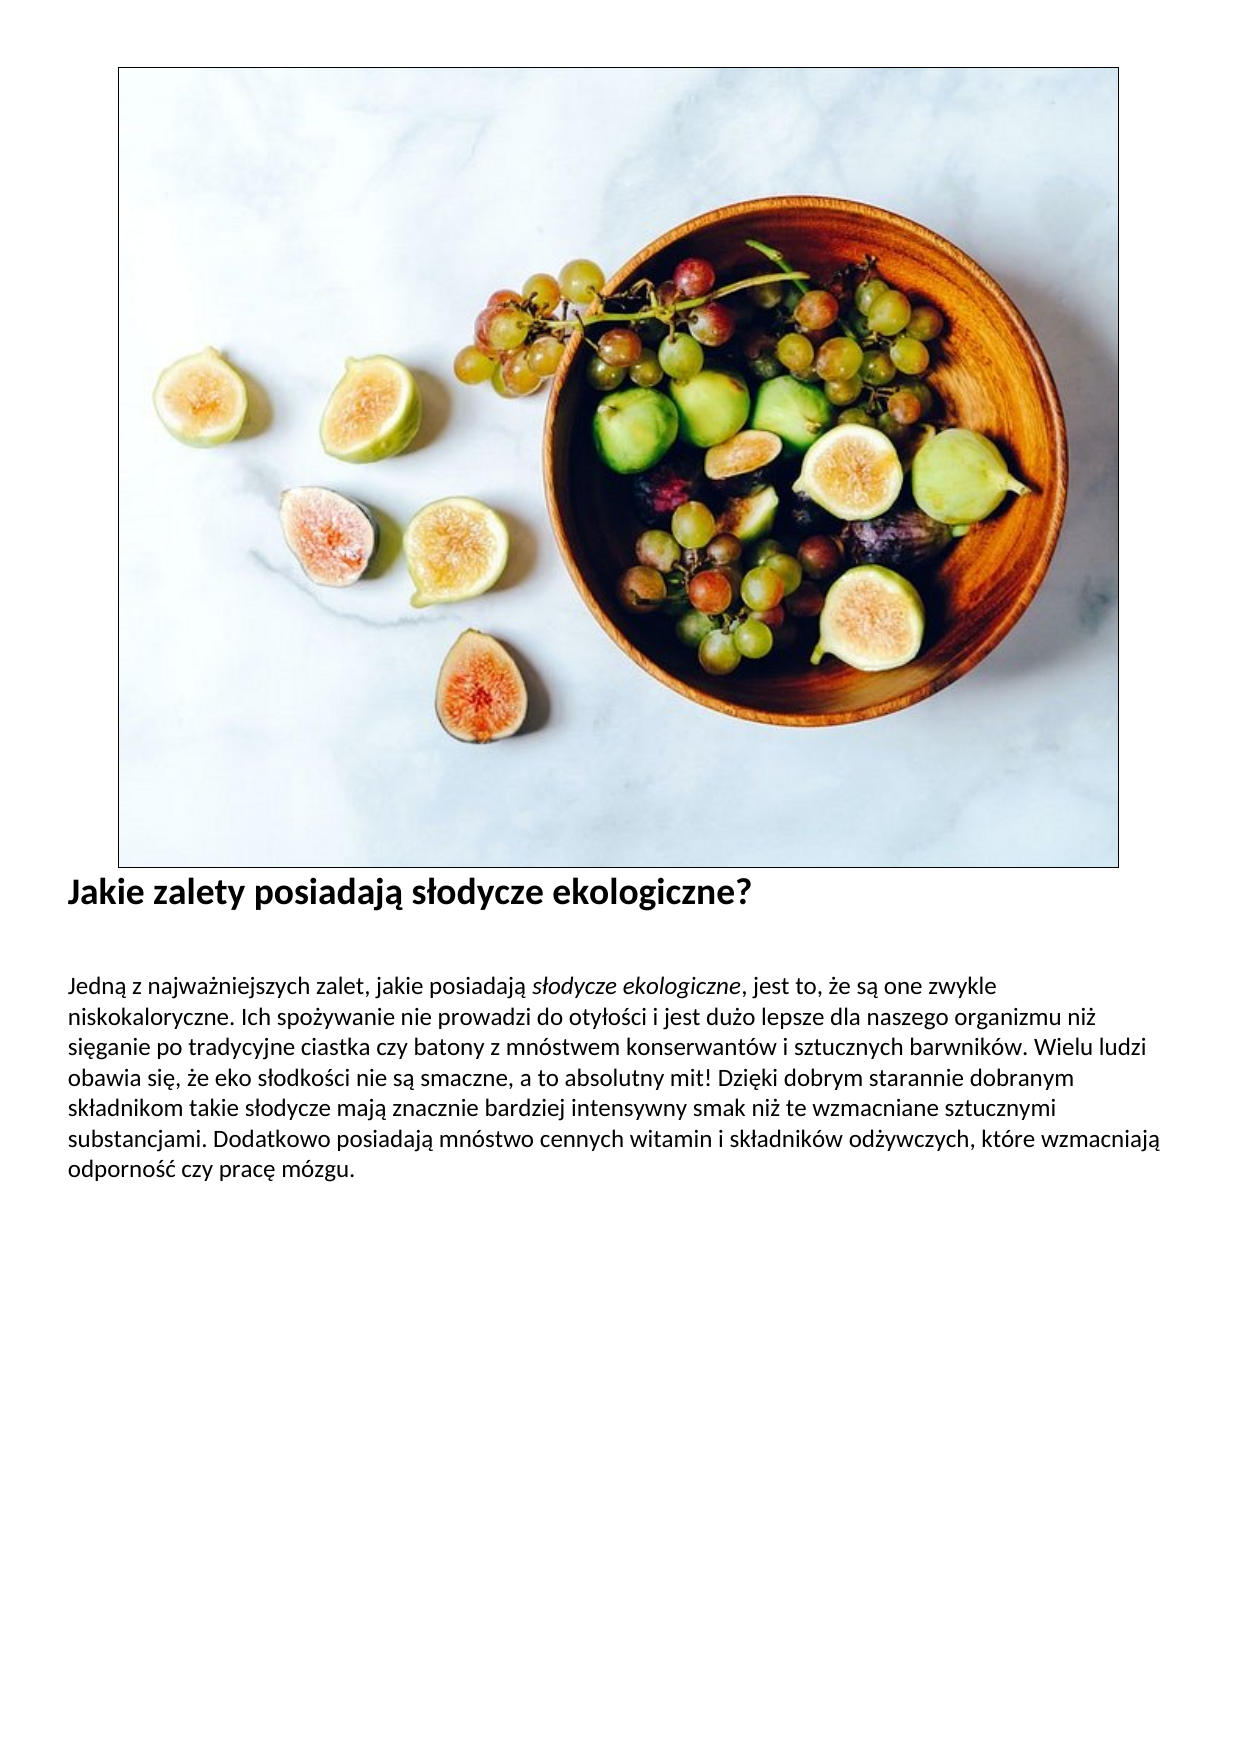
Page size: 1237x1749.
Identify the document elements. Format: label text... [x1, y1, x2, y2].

text Jedną z najważniejszych zalet, jakie posiadają słodycze ekologiczne, jest to, że są one zwykle niskokaloryczne. Ich spożywanie nie prowadzi do otyłości i jest dużo lepsze dla naszego organizmu niż sięganie po tradycyjne ciastka czy batony z mnóstwem konserwantów i sztucznych barwników. Wielu ludzi obawia się, że eko słodkości nie są smaczne, a to absolutny mit! Dzięki dobrym starannie dobranym składnikom takie słodycze mają znacznie bardziej intensywny smak niż te wzmacniane sztucznymi substancjami. Dodatkowo posiadają mnóstwo cennych witamin i składników odżywczych, które wzmacniają odporność czy pracę mózgu. [68, 970, 1169, 1184]
picture [119, 68, 1118, 867]
text Jakie zalety posiadają słodycze ekologiczne? [68, 868, 1169, 913]
